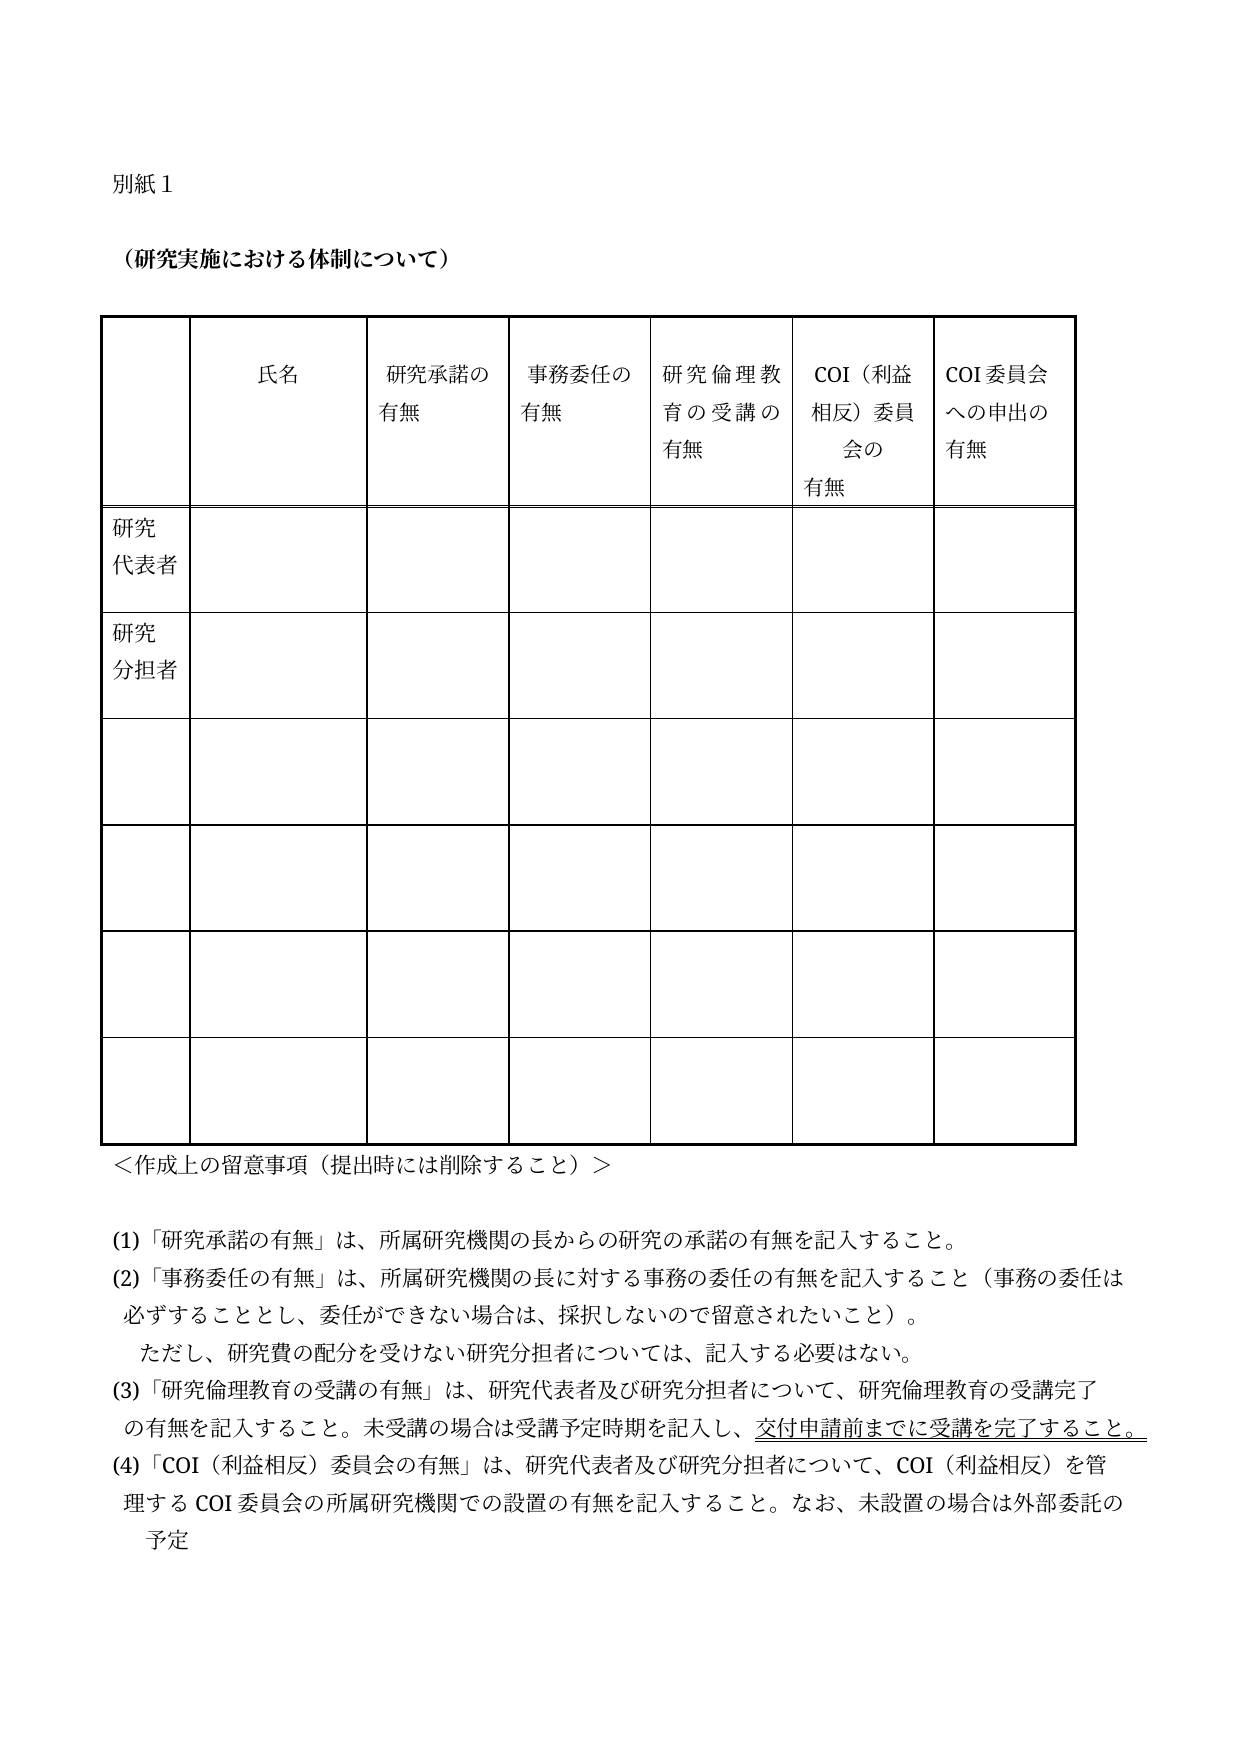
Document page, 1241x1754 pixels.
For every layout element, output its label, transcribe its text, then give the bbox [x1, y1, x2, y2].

text (2)「事務委任の有無」は、所属研究機関の長に対する事務の委任の有無を記入すること（事務の委任は必ずすることとし、委任ができない場合は、採択しないので留意されたいこと）。 [112, 1258, 1128, 1333]
table_cell [191, 719, 366, 824]
table_cell [191, 826, 366, 930]
table_cell [935, 613, 1074, 718]
table_cell [935, 508, 1074, 611]
table_cell [368, 826, 508, 930]
text ＜作成上の留意事項（提出時には削除すること）＞ [112, 1146, 1128, 1183]
table_cell [191, 932, 366, 1036]
table_cell [793, 826, 933, 930]
text (3)「研究倫理教育の受講の有無」は、研究代表者及び研究分担者について、研究倫理教育の受講完了 [112, 1371, 1128, 1408]
table_cell [510, 1038, 650, 1143]
text ただし、研究費の配分を受けない研究分担者については、記入する必要はない。 [112, 1333, 1128, 1371]
table_cell [103, 826, 189, 930]
table_cell [793, 719, 933, 824]
table_header 研究倫理教育の受講の有無 [651, 318, 792, 505]
table_header 研究承諾の 有無 [368, 318, 508, 505]
table_cell [191, 1038, 366, 1143]
table_cell [103, 719, 189, 824]
table_header 事務委任の 有無 [510, 318, 650, 505]
text 理するCOI委員会の所属研究機関での設置の有無を記入すること。なお、未設置の場合は外部委託の予定 [123, 1483, 1128, 1558]
table_cell [510, 719, 650, 824]
table_cell [935, 1038, 1074, 1143]
text (4)「COI（利益相反）委員会の有無」は、研究代表者及び研究分担者について、COI（利益相反）を管 [112, 1446, 1128, 1483]
table_cell 研究 代表者 [103, 508, 189, 611]
table_cell [103, 1038, 189, 1143]
table_cell [368, 613, 508, 718]
table_cell [651, 719, 792, 824]
table_cell [651, 508, 792, 611]
table_cell [935, 932, 1074, 1036]
table_cell [191, 508, 366, 611]
table_header COI（利益相反）委員会の 有無 [793, 318, 933, 505]
table_header 氏名 [191, 318, 366, 505]
table_cell [103, 932, 189, 1036]
text の有無を記入すること。未受講の場合は受講予定時期を記入し、交付申請前までに受講を完了すること。 [123, 1408, 1128, 1446]
table_cell [510, 613, 650, 718]
table_cell [651, 826, 792, 930]
table_cell [793, 1038, 933, 1143]
text （研究実施における体制について） [112, 239, 1128, 277]
table_cell [651, 932, 792, 1036]
table_header [103, 318, 189, 505]
table_header COI委員会への申出の 有無 [935, 318, 1074, 505]
table_cell [510, 508, 650, 611]
table_cell [368, 508, 508, 611]
table_cell [368, 1038, 508, 1143]
table_cell [368, 932, 508, 1036]
table_cell [651, 1038, 792, 1143]
table_cell [191, 613, 366, 718]
table_cell [935, 719, 1074, 824]
table_cell [510, 932, 650, 1036]
table_cell [368, 719, 508, 824]
text 別紙１ [112, 164, 1128, 202]
table_cell 研究 分担者 [103, 613, 189, 718]
table_cell [793, 932, 933, 1036]
table_cell [793, 613, 933, 718]
table_cell [510, 826, 650, 930]
text (1)「研究承諾の有無」は、所属研究機関の長からの研究の承諾の有無を記入すること。 [112, 1221, 1128, 1258]
table_cell [935, 826, 1074, 930]
table_cell [793, 508, 933, 611]
table_cell [651, 613, 792, 718]
